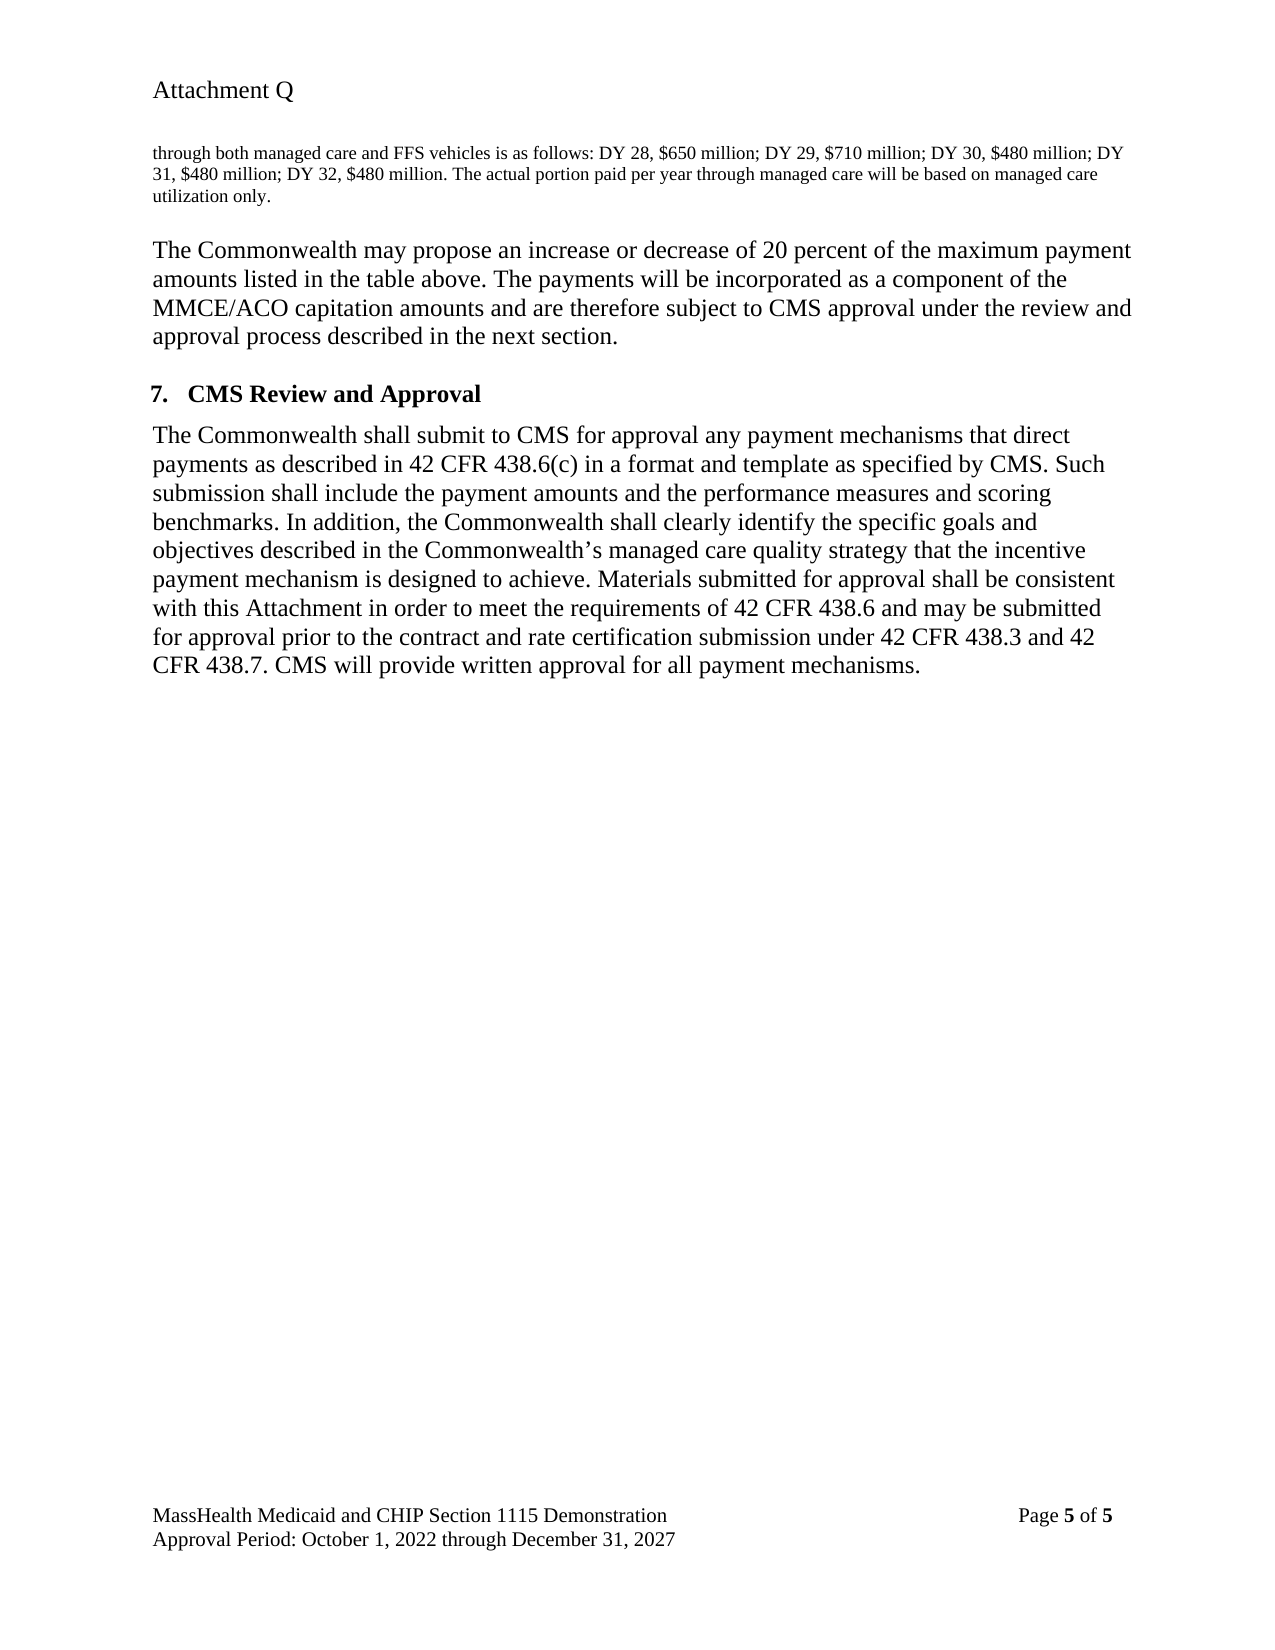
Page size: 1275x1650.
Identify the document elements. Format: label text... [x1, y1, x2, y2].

text The Commonwealth may propose an increase or decrease of 20 percent of the maximum payment amounts listed in the table above. The payments will be incorporated as a component of the MMCE/ACO capitation amounts and are therefore subject to CMS approval under the review and approval process described in the next section. [152, 235, 1135, 350]
subtitle CMS Review and Approval [150, 379, 1135, 408]
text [152, 142, 1135, 206]
text The Commonwealth shall submit to CMS for approval any payment mechanisms that direct payments as described in 42 CFR 438.6(c) in a format and template as specified by CMS. Such submission shall include the payment amounts and the performance measures and scoring benchmarks. In addition, the Commonwealth shall clearly identify the specific goals and objectives described in the Commonwealth’s managed care quality strategy that the incentive payment mechanism is designed to achieve. Materials submitted for approval shall be consistent with this Attachment in order to meet the requirements of 42 CFR 438.6 and may be submitted for approval prior to the contract and rate certification submission under 42 CFR 438.3 and 42 CFR 438.7. CMS will provide written approval for all payment mechanisms. [152, 421, 1135, 679]
